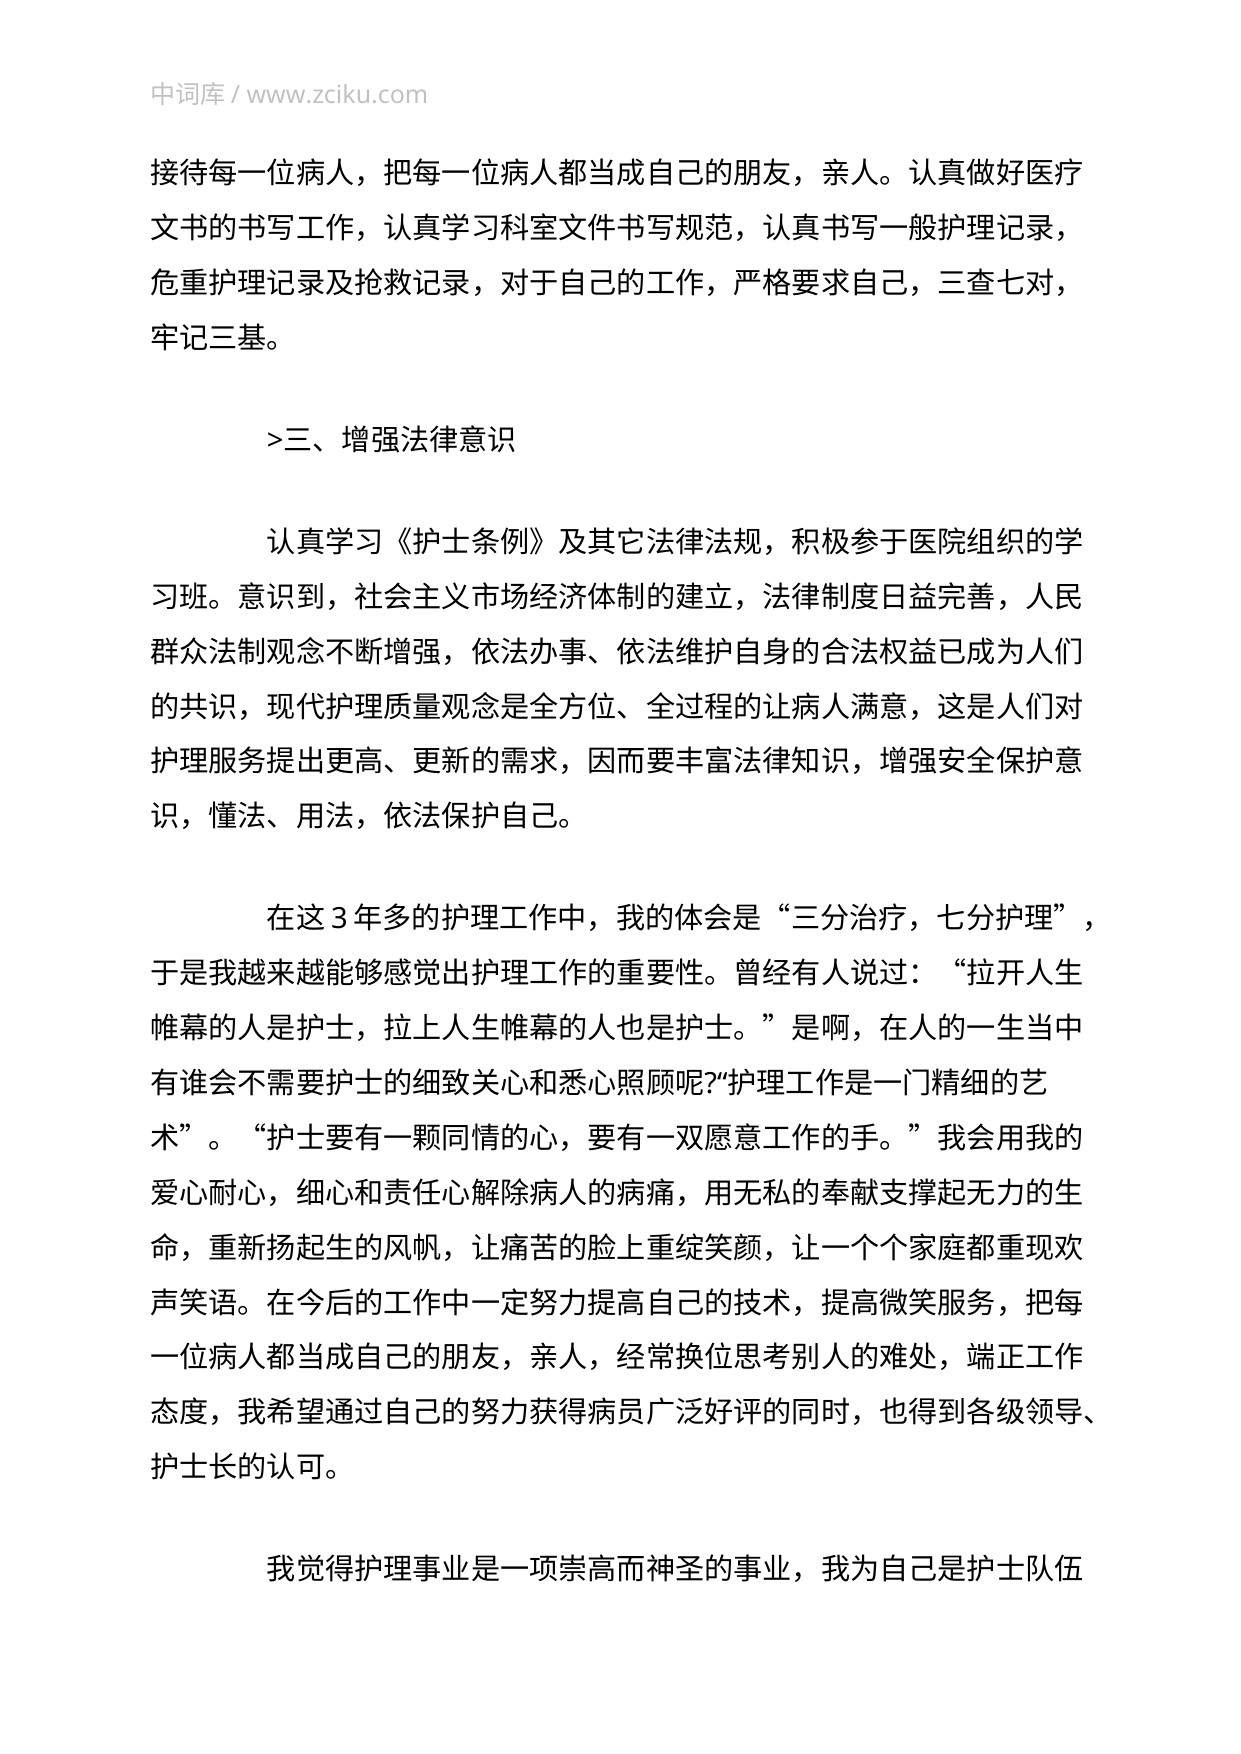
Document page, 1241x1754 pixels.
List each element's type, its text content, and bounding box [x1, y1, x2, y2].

text >三、增强法律意识 [150, 416, 1090, 459]
text 在这3年多的护理工作中，我的体会是“三分治疗，七分护理”，于是我越来越能够感觉出护理工作的重要性。曾经有人说过：“拉开人生帷幕的人是护士，拉上人生帷幕的人也是护士。”是啊，在人的一生当中有谁会不需要护士的细致关心和悉心照顾呢?“护理工作是一门精细的艺术”。“护士要有一颗同情的心，要有一双愿意工作的手。”我会用我的爱心耐心，细心和责任心解除病人的病痛，用无私的奉献支撑起无力的生命，重新扬起生的风帆，让痛苦的脸上重绽笑颜，让一个个家庭都重现欢声笑语。在今后的工作中一定努力提高自己的技术，提高微笑服务，把每一位病人都当成自己的朋友，亲人，经常换位思考别人的难处，端正工作态度，我希望通过自己的努力获得病员广泛好评的同时，也得到各级领导、护士长的认可。 [150, 895, 1090, 1486]
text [150, 1546, 1090, 1588]
text 认真学习《护士条例》及其它法律法规，积极参于医院组织的学习班。意识到，社会主义市场经济体制的建立，法律制度日益完善，人民群众法制观念不断增强，依法办事、依法维护自身的合法权益已成为人们的共识，现代护理质量观念是全方位、全过程的让病人满意，这是人们对护理服务提出更高、更新的需求，因而要丰富法律知识，增强安全保护意识，懂法、用法，依法保护自己。 [150, 518, 1090, 835]
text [150, 150, 1090, 357]
